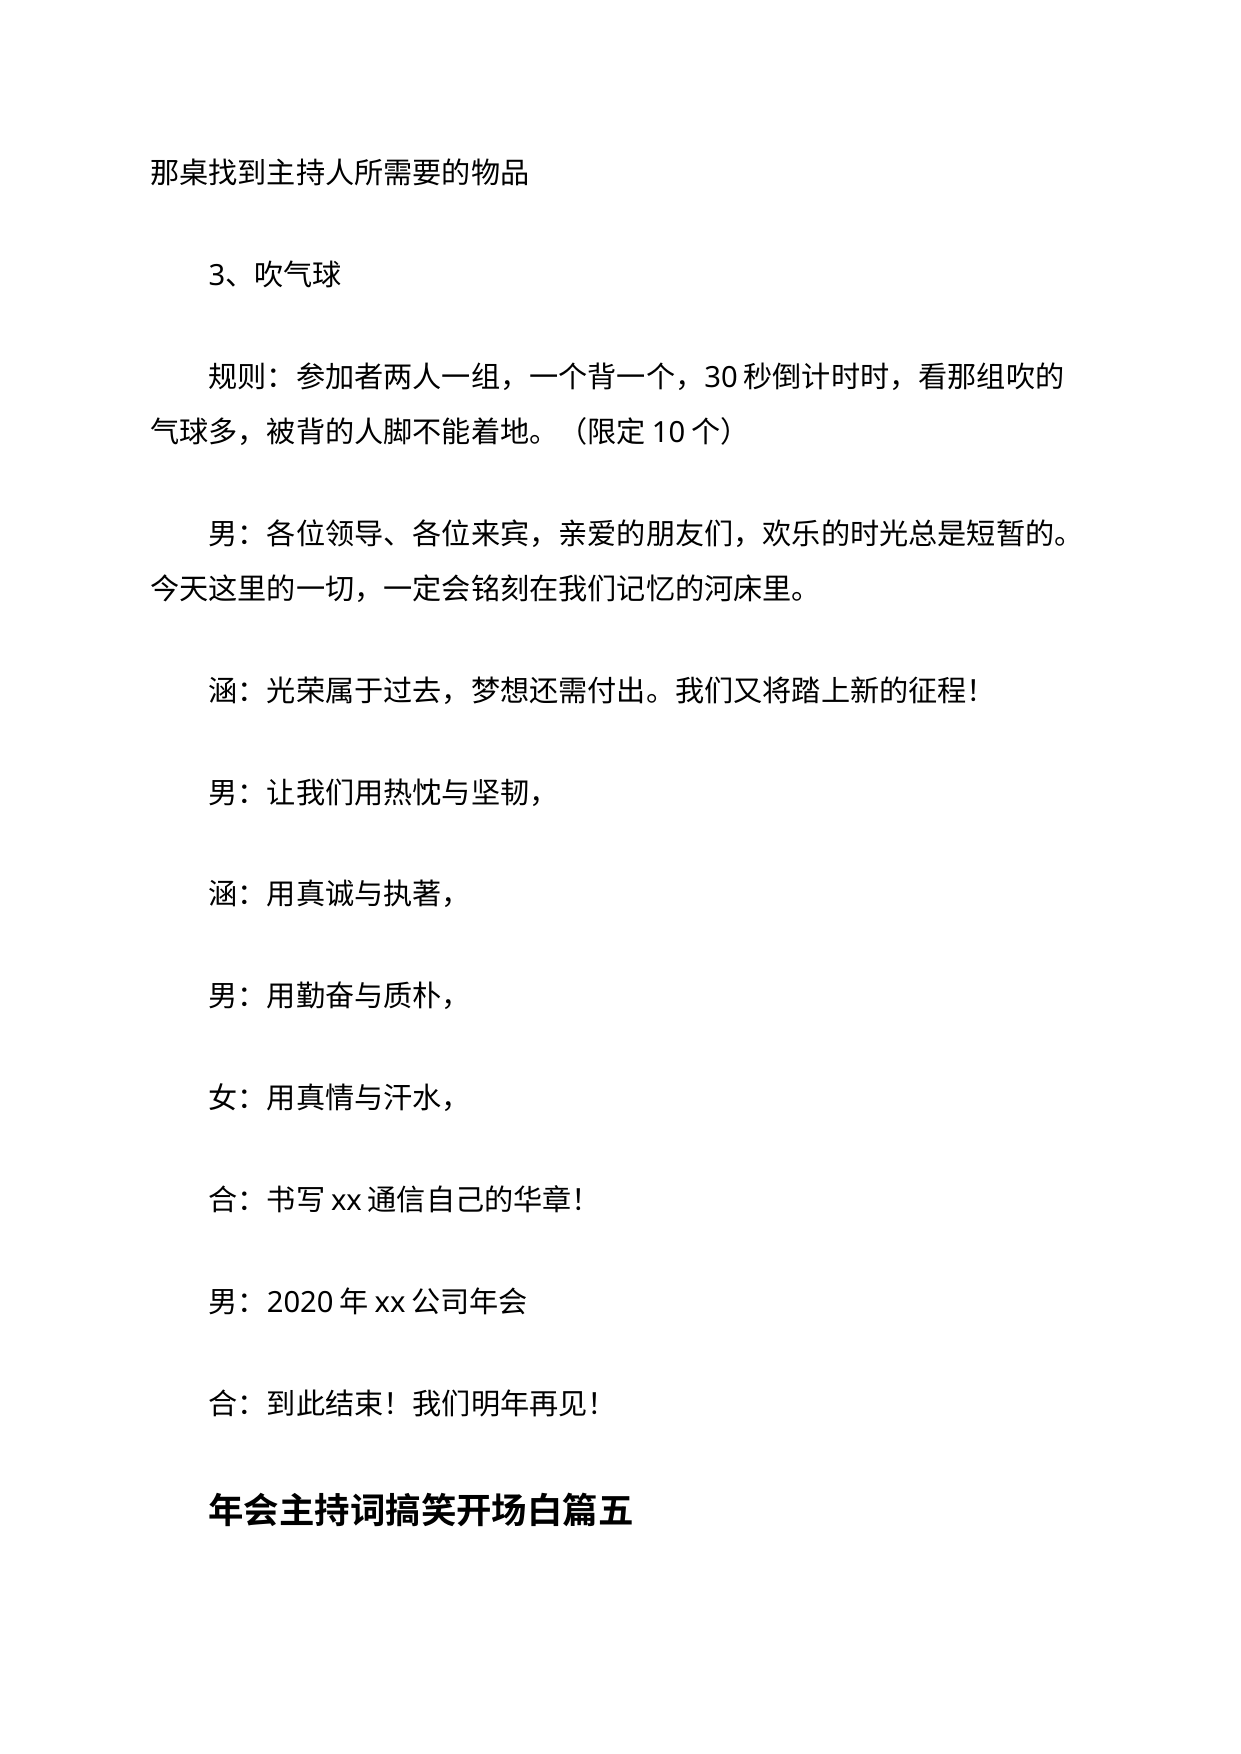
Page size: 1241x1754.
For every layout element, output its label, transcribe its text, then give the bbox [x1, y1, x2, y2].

text 年会主持词搞笑开场白篇五 [150, 1482, 1090, 1533]
text 3、吹气球 [150, 252, 1090, 294]
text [150, 150, 1090, 192]
text 合：到此结束！我们明年再见！ [150, 1380, 1090, 1422]
text 男：2020年xx公司年会 [150, 1278, 1090, 1321]
text 男：用勤奋与质朴， [150, 973, 1090, 1015]
text 合：书写xx通信自己的华章！ [150, 1176, 1090, 1219]
text 女：用真情与汗水， [150, 1074, 1090, 1117]
text 涵：光荣属于过去，梦想还需付出。我们又将踏上新的征程！ [150, 667, 1090, 710]
text 规则：参加者两人一组，一个背一个，30秒倒计时时，看那组吹的气球多，被背的人脚不能着地。（限定10个） [150, 354, 1090, 451]
text 男：让我们用热忱与坚韧， [150, 769, 1090, 811]
text 男：各位领导、各位来宾，亲爱的朋友们，欢乐的时光总是短暂的。今天这里的一切，一定会铭刻在我们记忆的河床里。 [150, 511, 1090, 608]
text 涵：用真诚与执著， [150, 871, 1090, 913]
